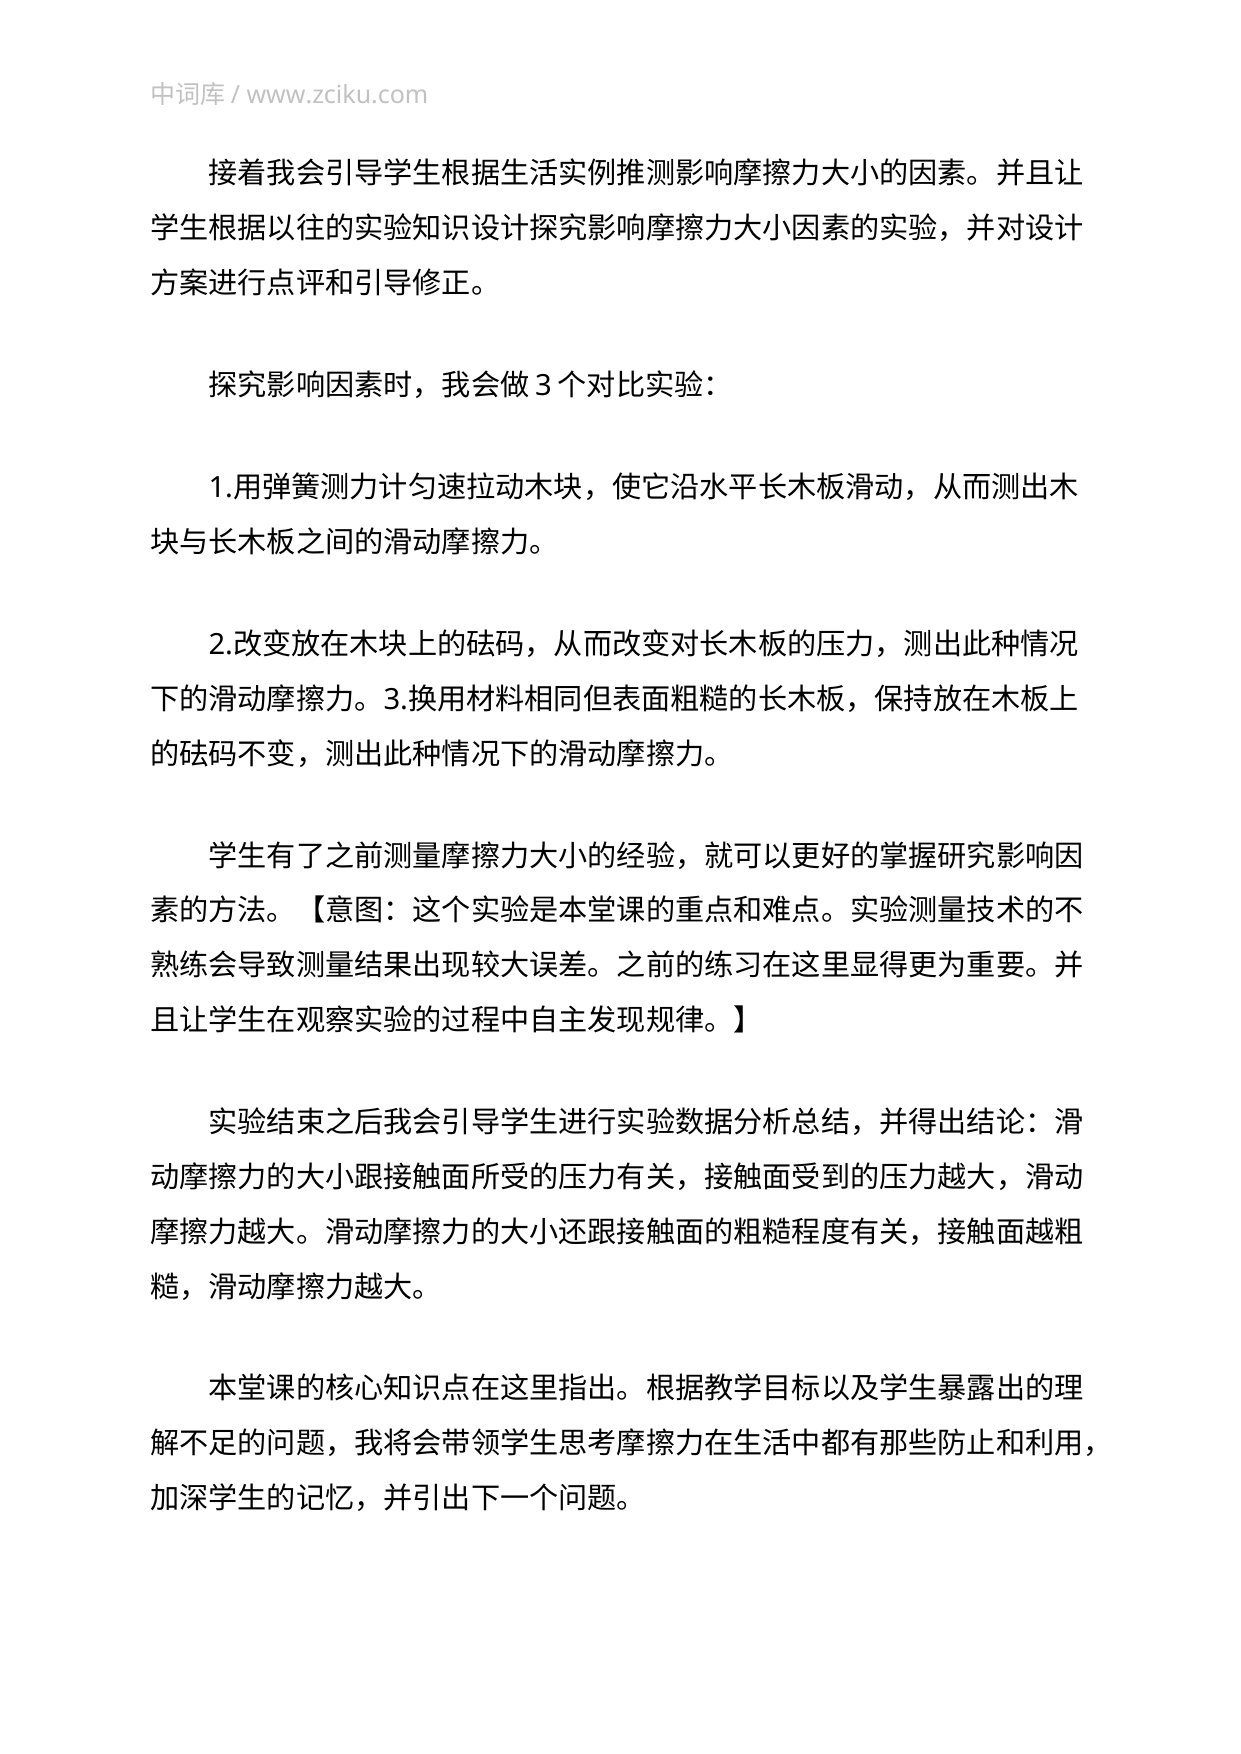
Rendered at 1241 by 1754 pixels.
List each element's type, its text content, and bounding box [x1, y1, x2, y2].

text 实验结束之后我会引导学生进行实验数据分析总结，并得出结论：滑动摩擦力的大小跟接触面所受的压力有关，接触面受到的压力越大，滑动摩擦力越大。滑动摩擦力的大小还跟接触面的粗糙程度有关，接触面越粗糙，滑动摩擦力越大。 [150, 1098, 1090, 1306]
text 接着我会引导学生根据生活实例推测影响摩擦力大小的因素。并且让学生根据以往的实验知识设计探究影响摩擦力大小因素的实验，并对设计方案进行点评和引导修正。 [150, 150, 1090, 302]
text 1.用弹簧测力计匀速拉动木块，使它沿水平长木板滑动，从而测出木块与长木板之间的滑动摩擦力。 [150, 463, 1090, 561]
text 本堂课的核心知识点在这里指出。根据教学目标以及学生暴露出的理解不足的问题，我将会带领学生思考摩擦力在生活中都有那些防止和利用，加深学生的记忆，并引出下一个问题。 [150, 1365, 1090, 1517]
text 探究影响因素时，我会做3个对比实验： [150, 362, 1090, 404]
text 2.改变放在木块上的砝码，从而改变对长木板的压力，测出此种情况下的滑动摩擦力。3.换用材料相同但表面粗糙的长木板，保持放在木板上的砝码不变，测出此种情况下的滑动摩擦力。 [150, 620, 1090, 773]
text 学生有了之前测量摩擦力大小的经验，就可以更好的掌握研究影响因素的方法。【意图：这个实验是本堂课的重点和难点。实验测量技术的不熟练会导致测量结果出现较大误差。之前的练习在这里显得更为重要。并且让学生在观察实验的过程中自主发现规律。】 [150, 832, 1090, 1039]
